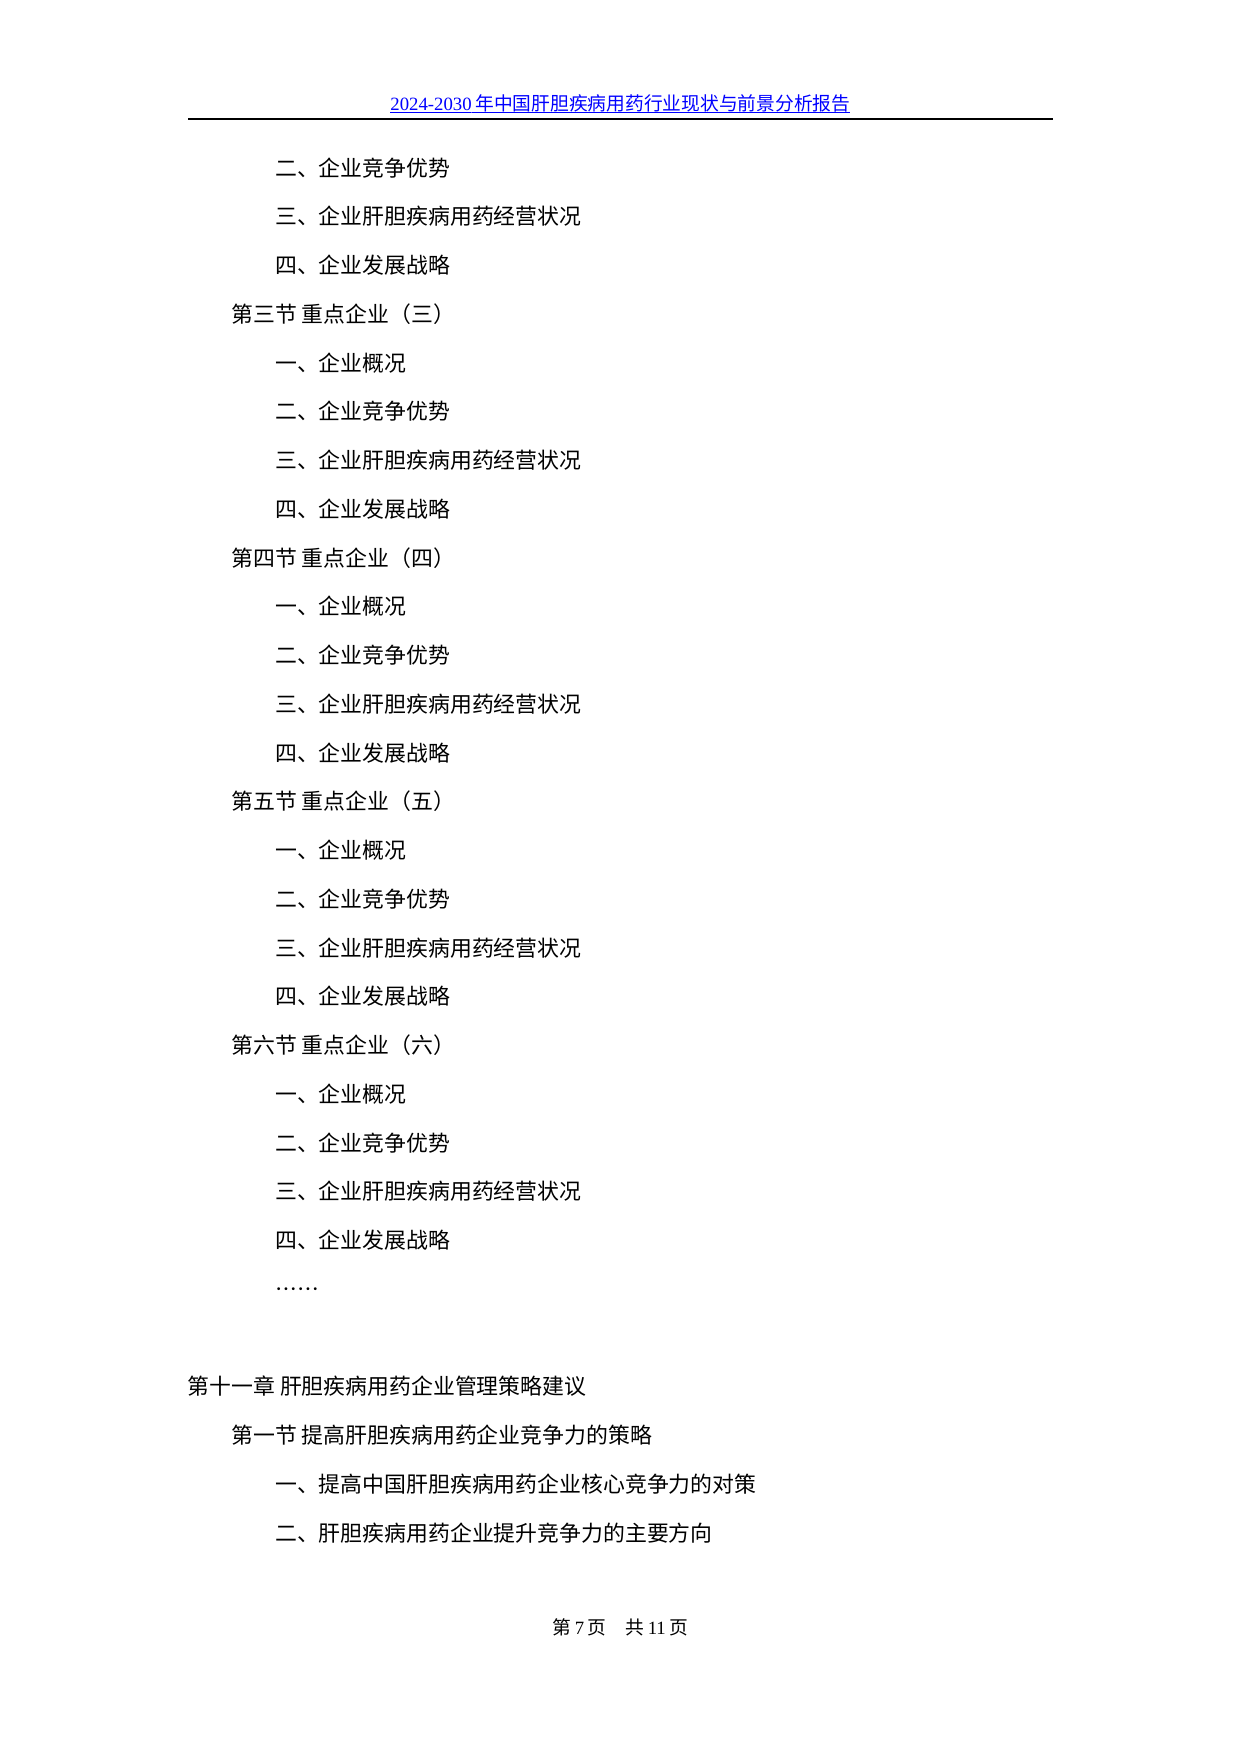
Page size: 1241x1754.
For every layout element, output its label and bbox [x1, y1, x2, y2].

text [187, 150, 1053, 1548]
